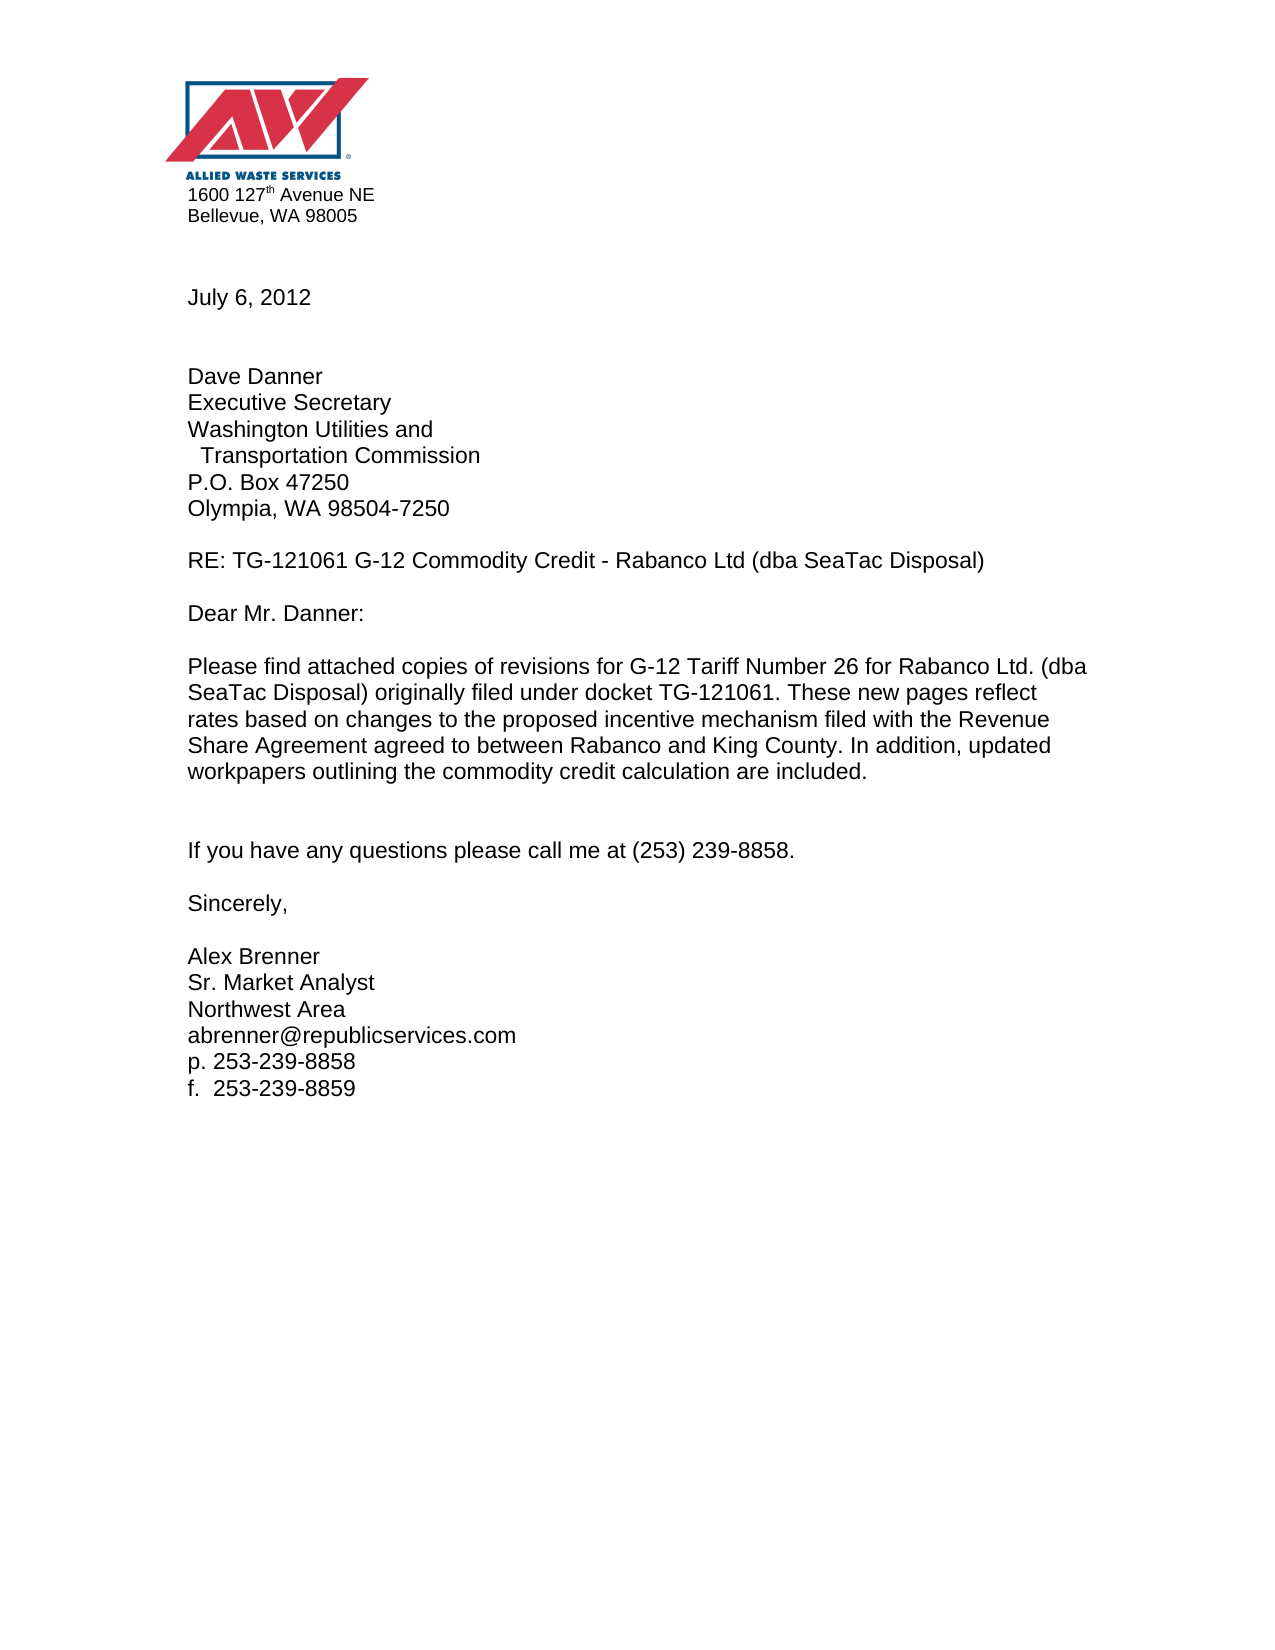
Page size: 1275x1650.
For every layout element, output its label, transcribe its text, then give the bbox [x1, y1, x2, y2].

text Utilities and [187, 416, 1087, 442]
text Sincerely, [187, 890, 1087, 916]
text Alex Brenner [187, 943, 1087, 969]
picture [159, 75, 374, 184]
text Dear Mr. Danner: [187, 600, 1087, 627]
text If you have any questions please call me at (253) 239-8858. [187, 837, 1087, 864]
text Transportation Commission [187, 442, 1087, 468]
text abrenner@republicservices.com [187, 1022, 1087, 1048]
text p. 253-239-8858 [187, 1048, 1087, 1074]
text Please find attached copies of revisions for G-12 Tariff Number 26 for Rabanco Ltd. (dba SeaTac Disposal) originally filed under docket TG-121061. These new pages reflect rates based on changes to the proposed incentive mechanism filed with the Revenue Share Agreement agreed to between Rabanco and King County. In addition, updated workpapers outlining the commodity credit calculation are included. [187, 653, 1087, 785]
text f. 253-239-8859 [187, 1074, 1087, 1101]
text Executive Secretary [187, 389, 1087, 416]
text Dave Danner [187, 363, 1087, 389]
text RE: TG-121061 G-12 Commodity Credit - Rabanco Ltd (dba SeaTac Disposal) [187, 547, 1087, 574]
text Sr. Market Analyst [187, 969, 1087, 996]
text July 6, 2012 [187, 284, 1087, 310]
text Northwest Area [187, 996, 1087, 1022]
